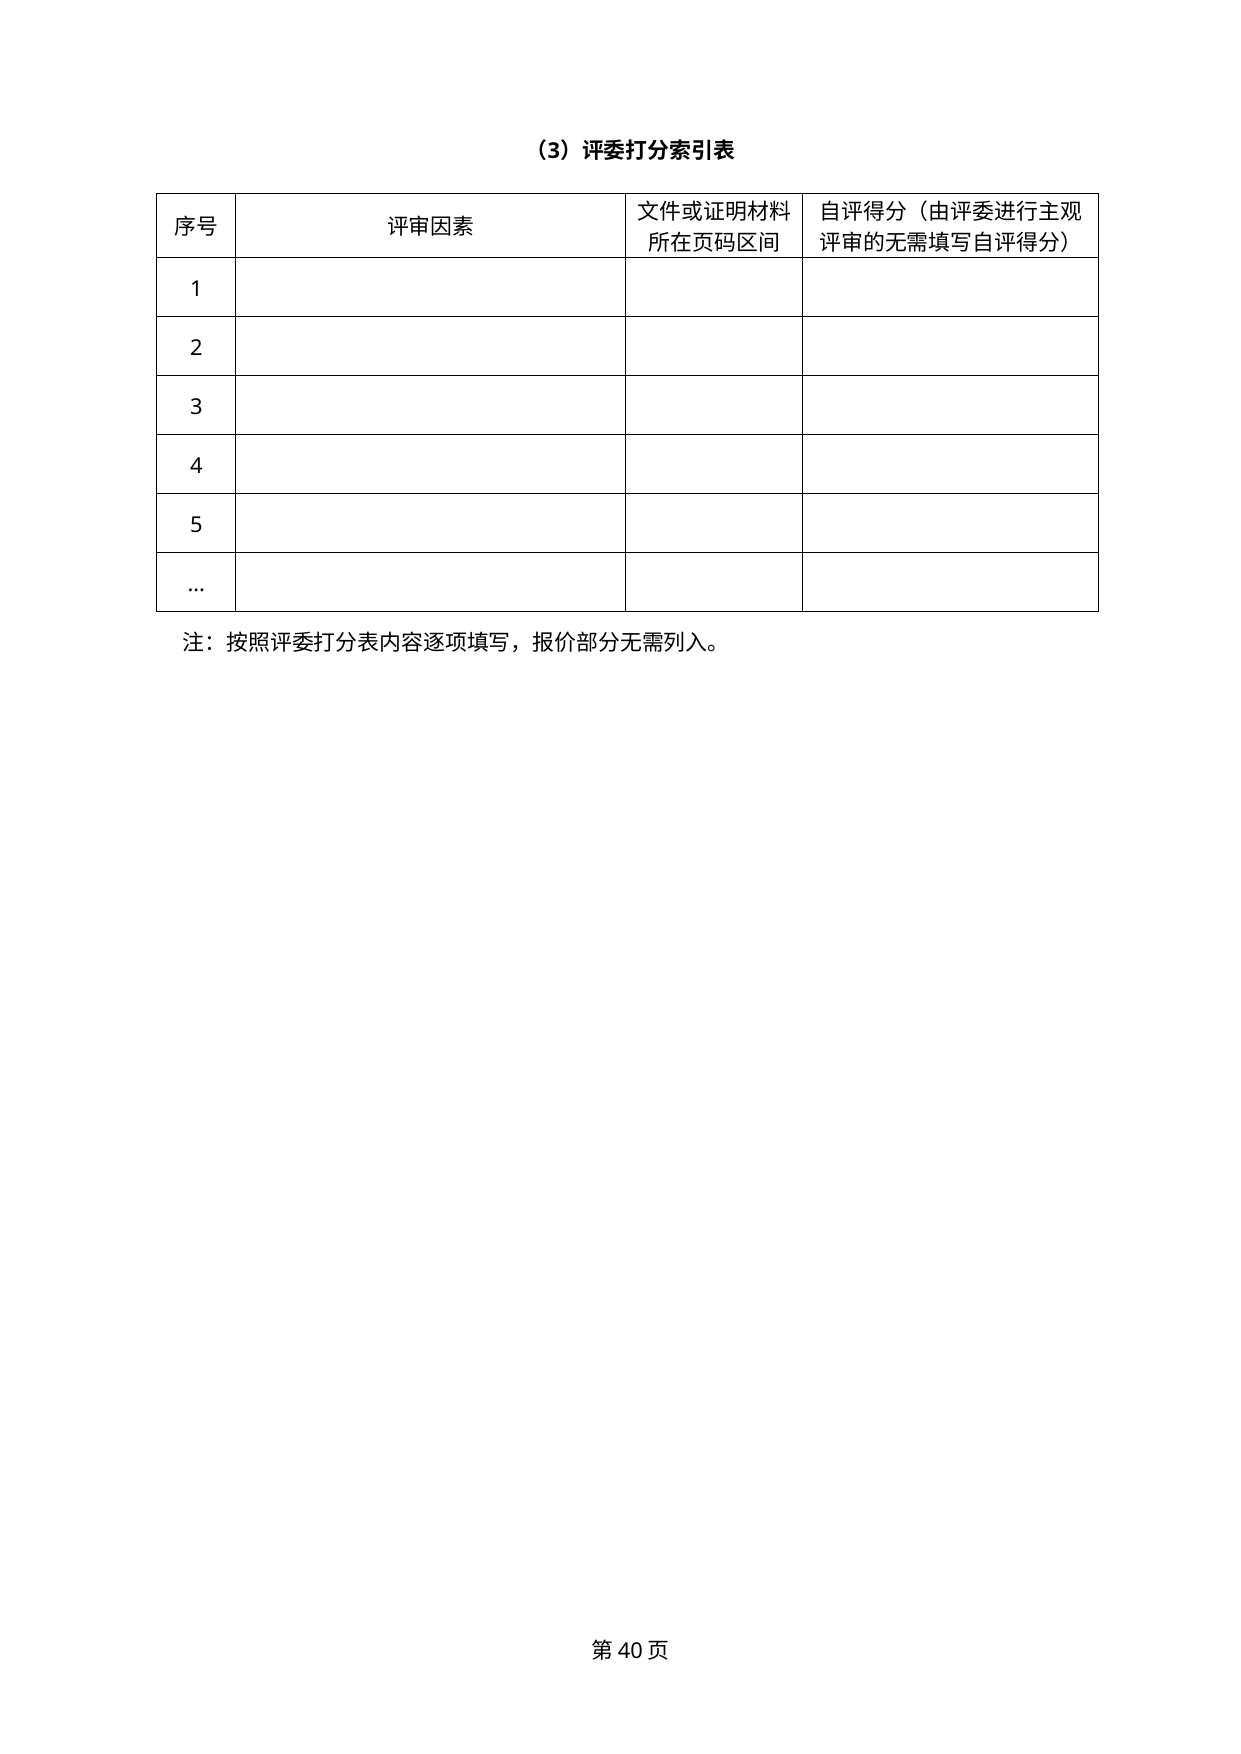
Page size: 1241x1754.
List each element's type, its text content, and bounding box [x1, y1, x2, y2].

table_cell [803, 258, 1098, 316]
table_cell 5 [157, 494, 235, 552]
text 注：按照评委打分表内容逐项填写，报价部分无需列入。 [182, 624, 1093, 656]
table_header 评审因素 [236, 194, 625, 257]
table_header 自评得分（由评委进行主观评审的无需填写自评得分） [803, 194, 1098, 257]
table_cell [236, 317, 625, 375]
table_cell [803, 553, 1098, 611]
table_cell 2 [157, 317, 235, 375]
table_header 序号 [157, 194, 235, 257]
table_cell [626, 435, 802, 493]
table_cell [626, 258, 802, 316]
table_cell 4 [157, 435, 235, 493]
table_cell [626, 553, 802, 611]
table_cell [803, 317, 1098, 375]
table_cell [236, 553, 625, 611]
table_cell [236, 435, 625, 493]
text （3）评委打分索引表 [168, 133, 1093, 165]
table_cell 1 [157, 258, 235, 316]
table_cell [626, 376, 802, 434]
table_cell 3 [157, 376, 235, 434]
table_cell [236, 376, 625, 434]
table_cell [236, 494, 625, 552]
table_cell [803, 435, 1098, 493]
table_header 文件或证明材料所在页码区间 [626, 194, 802, 257]
table_cell [626, 494, 802, 552]
table_cell [626, 317, 802, 375]
table_cell [803, 376, 1098, 434]
table_cell [803, 494, 1098, 552]
table_cell ... [157, 553, 235, 611]
table_cell [236, 258, 625, 316]
